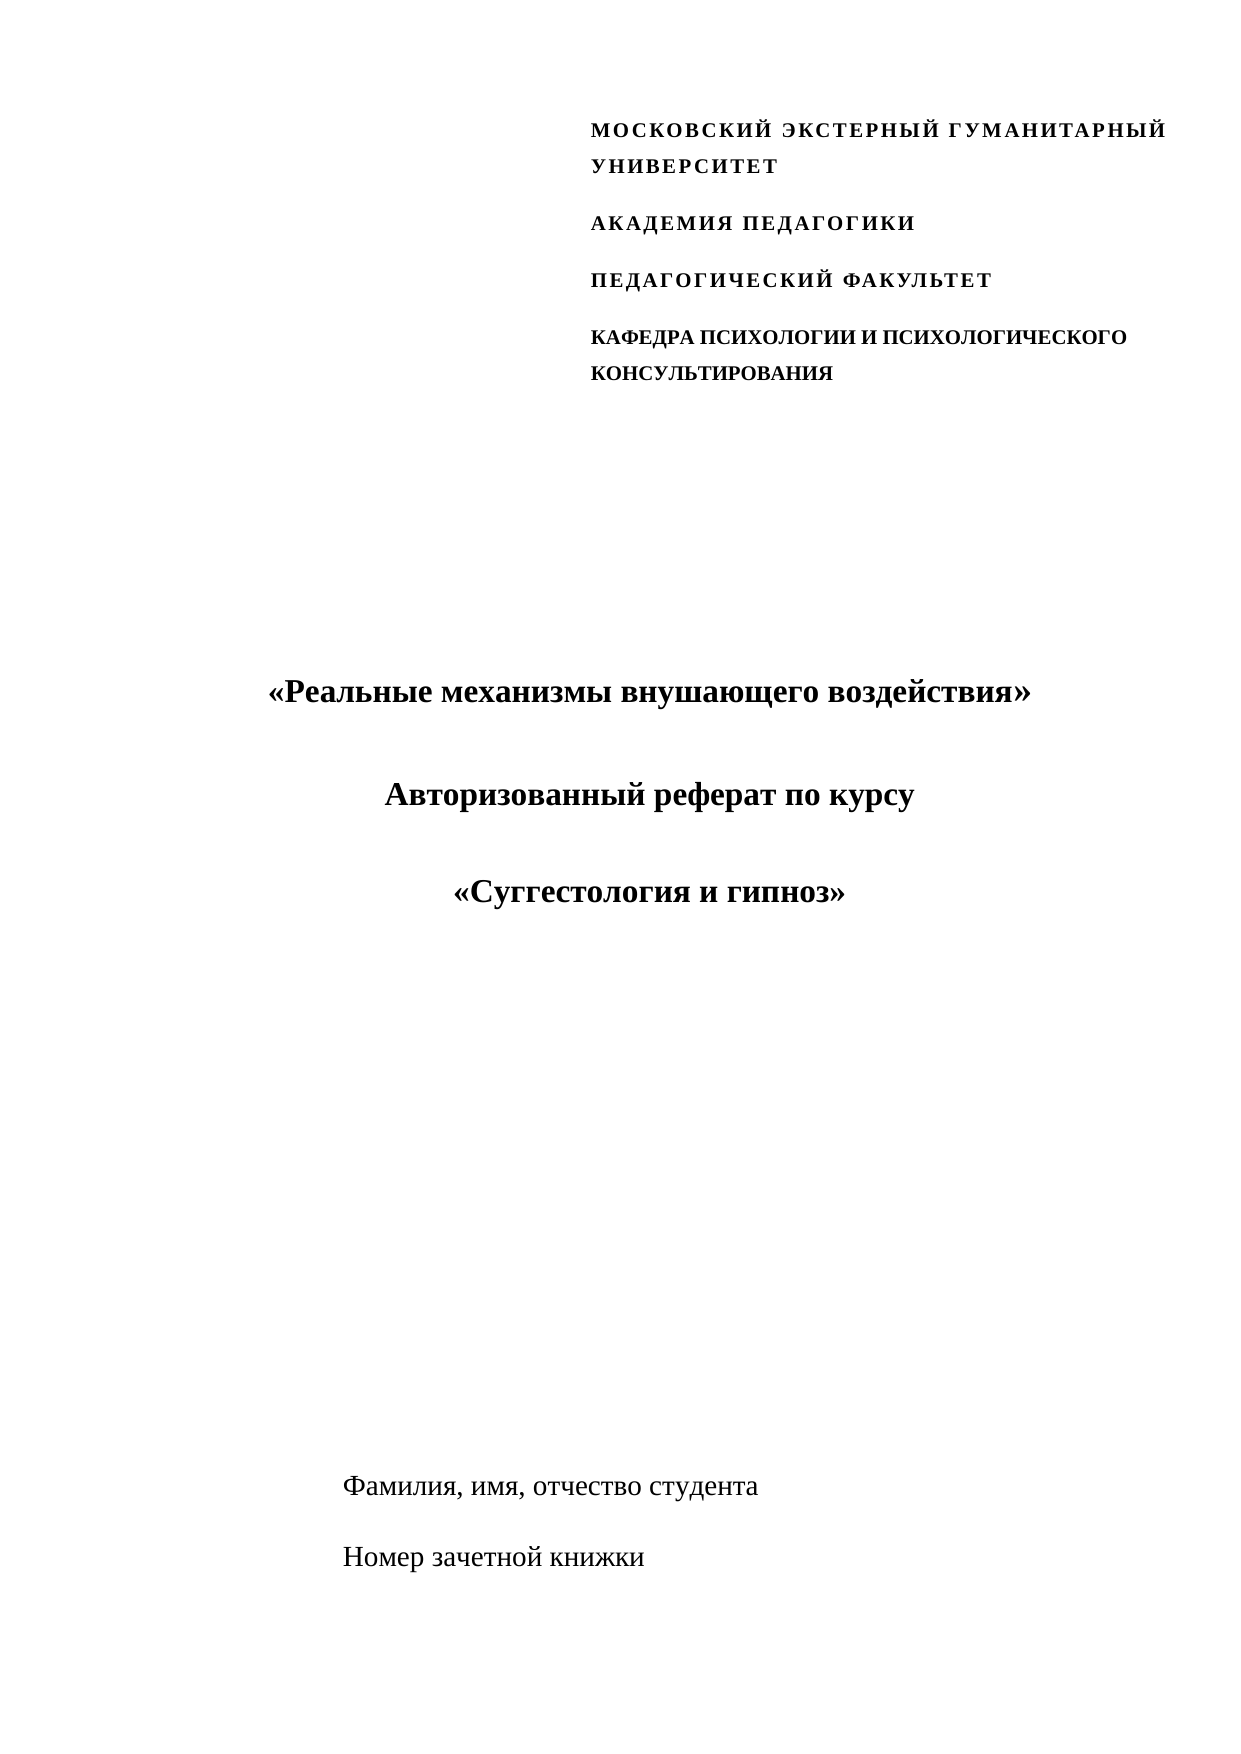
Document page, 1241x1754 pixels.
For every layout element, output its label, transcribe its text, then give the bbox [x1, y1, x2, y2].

text ПЕДАГОГИЧЕСКИЙ ФАКУЛЬТЕТ [591, 268, 1181, 292]
text «Суггестология и гипноз» [118, 872, 1181, 910]
text Номер зачетной книжки [343, 1539, 1181, 1573]
text АКАДЕМИЯ ПЕДАГОГИКИ [591, 211, 1181, 235]
text Авторизованный реферат по курсу [118, 774, 1181, 812]
text Фамилия, имя, отчество студента [343, 1468, 1181, 1501]
text КАФЕДРА ПСИХОЛОГИИ И ПСИХОЛОГИЧЕСКОГО КОНСУЛЬТИРОВАНИЯ [591, 325, 1181, 385]
text МОСКОВСКИЙ ЭКСТЕРНЫЙ ГУМАНИТАРНЫЙ УНИВЕРСИТЕТ [591, 118, 1181, 178]
text «Реальные механизмы внушающего воздействия» [118, 667, 1181, 710]
